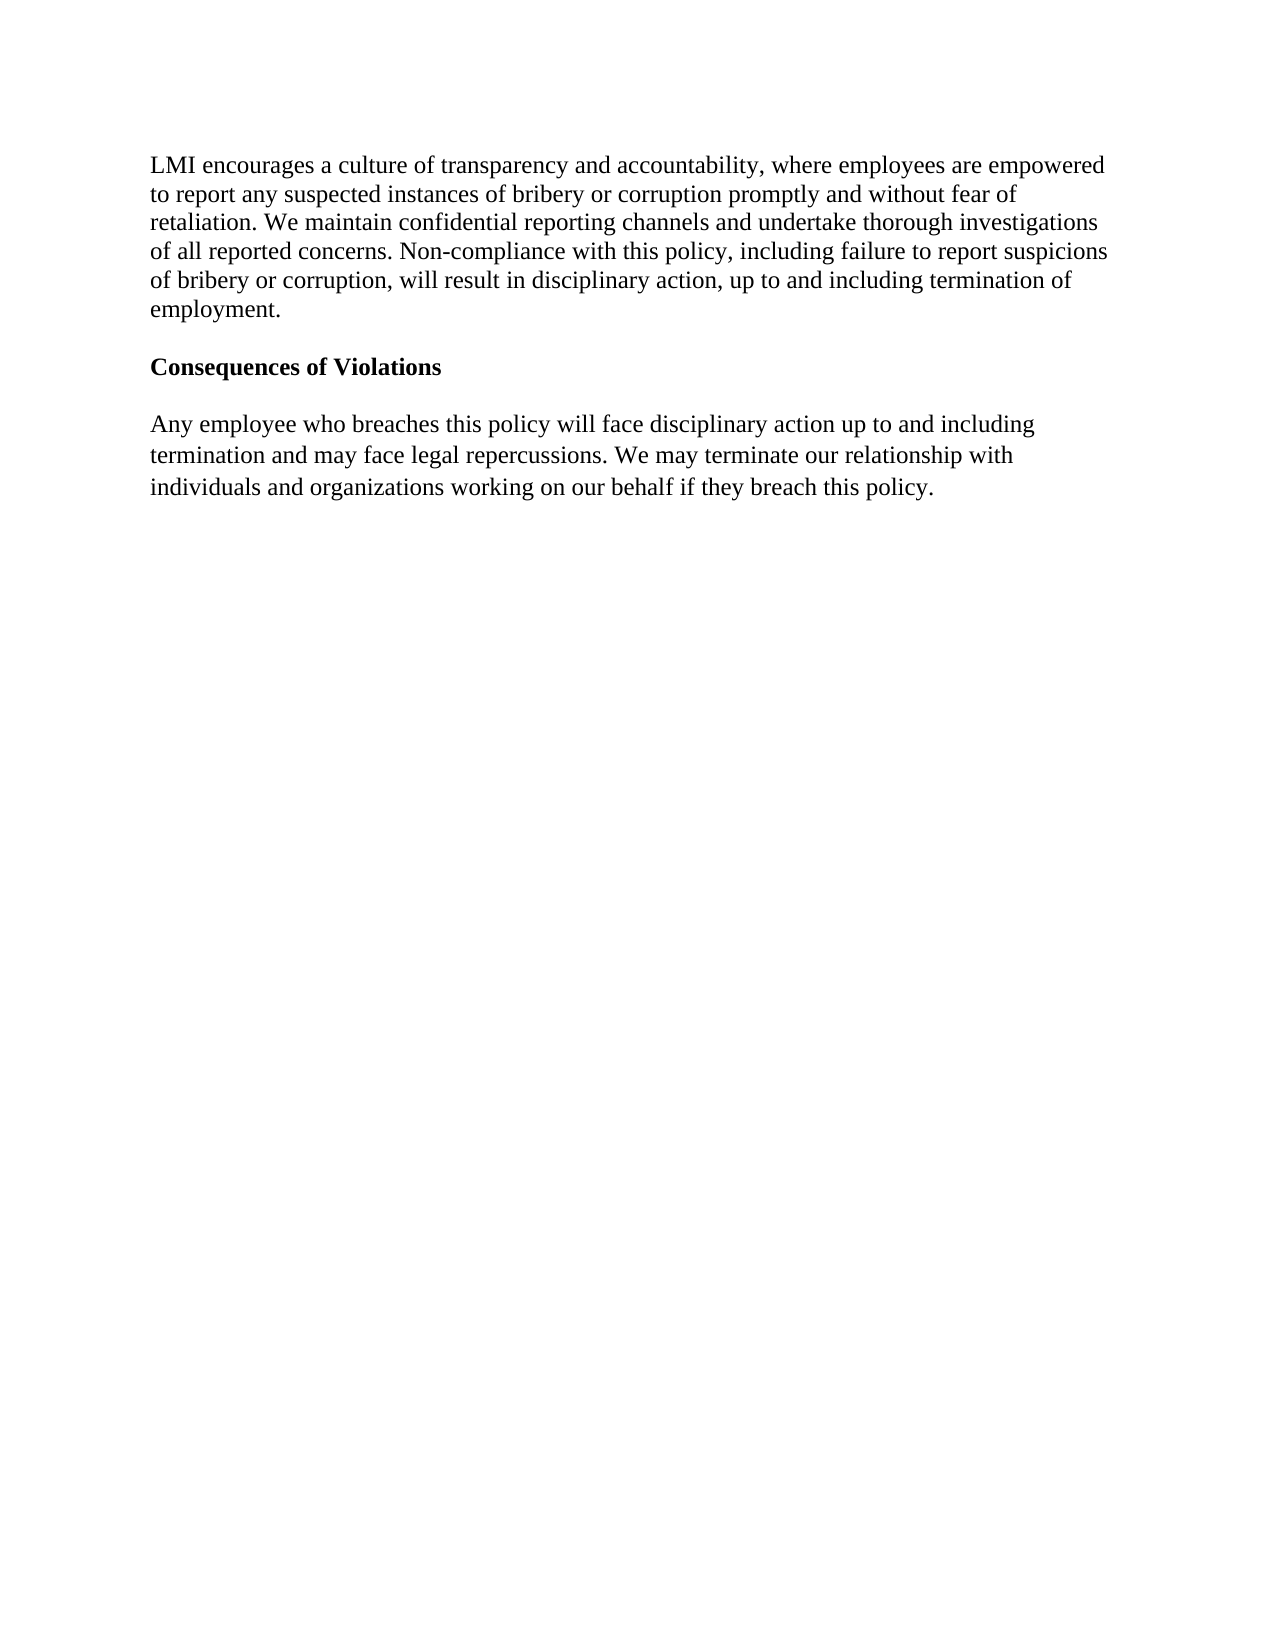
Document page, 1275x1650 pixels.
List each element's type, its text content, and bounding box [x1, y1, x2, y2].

text LMI encourages a culture of transparency and accountability, where employees are empowered to report any suspected instances of bribery or corruption promptly and without fear of retaliation. We maintain confidential reporting channels and undertake thorough investigations of all reported concerns. Non-compliance with this policy, including failure to report suspicions of bribery or corruption, will result in disciplinary action, up to and including termination of employment. [150, 150, 1125, 322]
text Any employee who breaches this policy will face disciplinary action up to and including termination and may face legal repercussions. We may terminate our relationship with individuals and organizations working on our behalf if they breach this policy. [150, 409, 1125, 500]
text Consequences of Violations [150, 352, 1125, 380]
